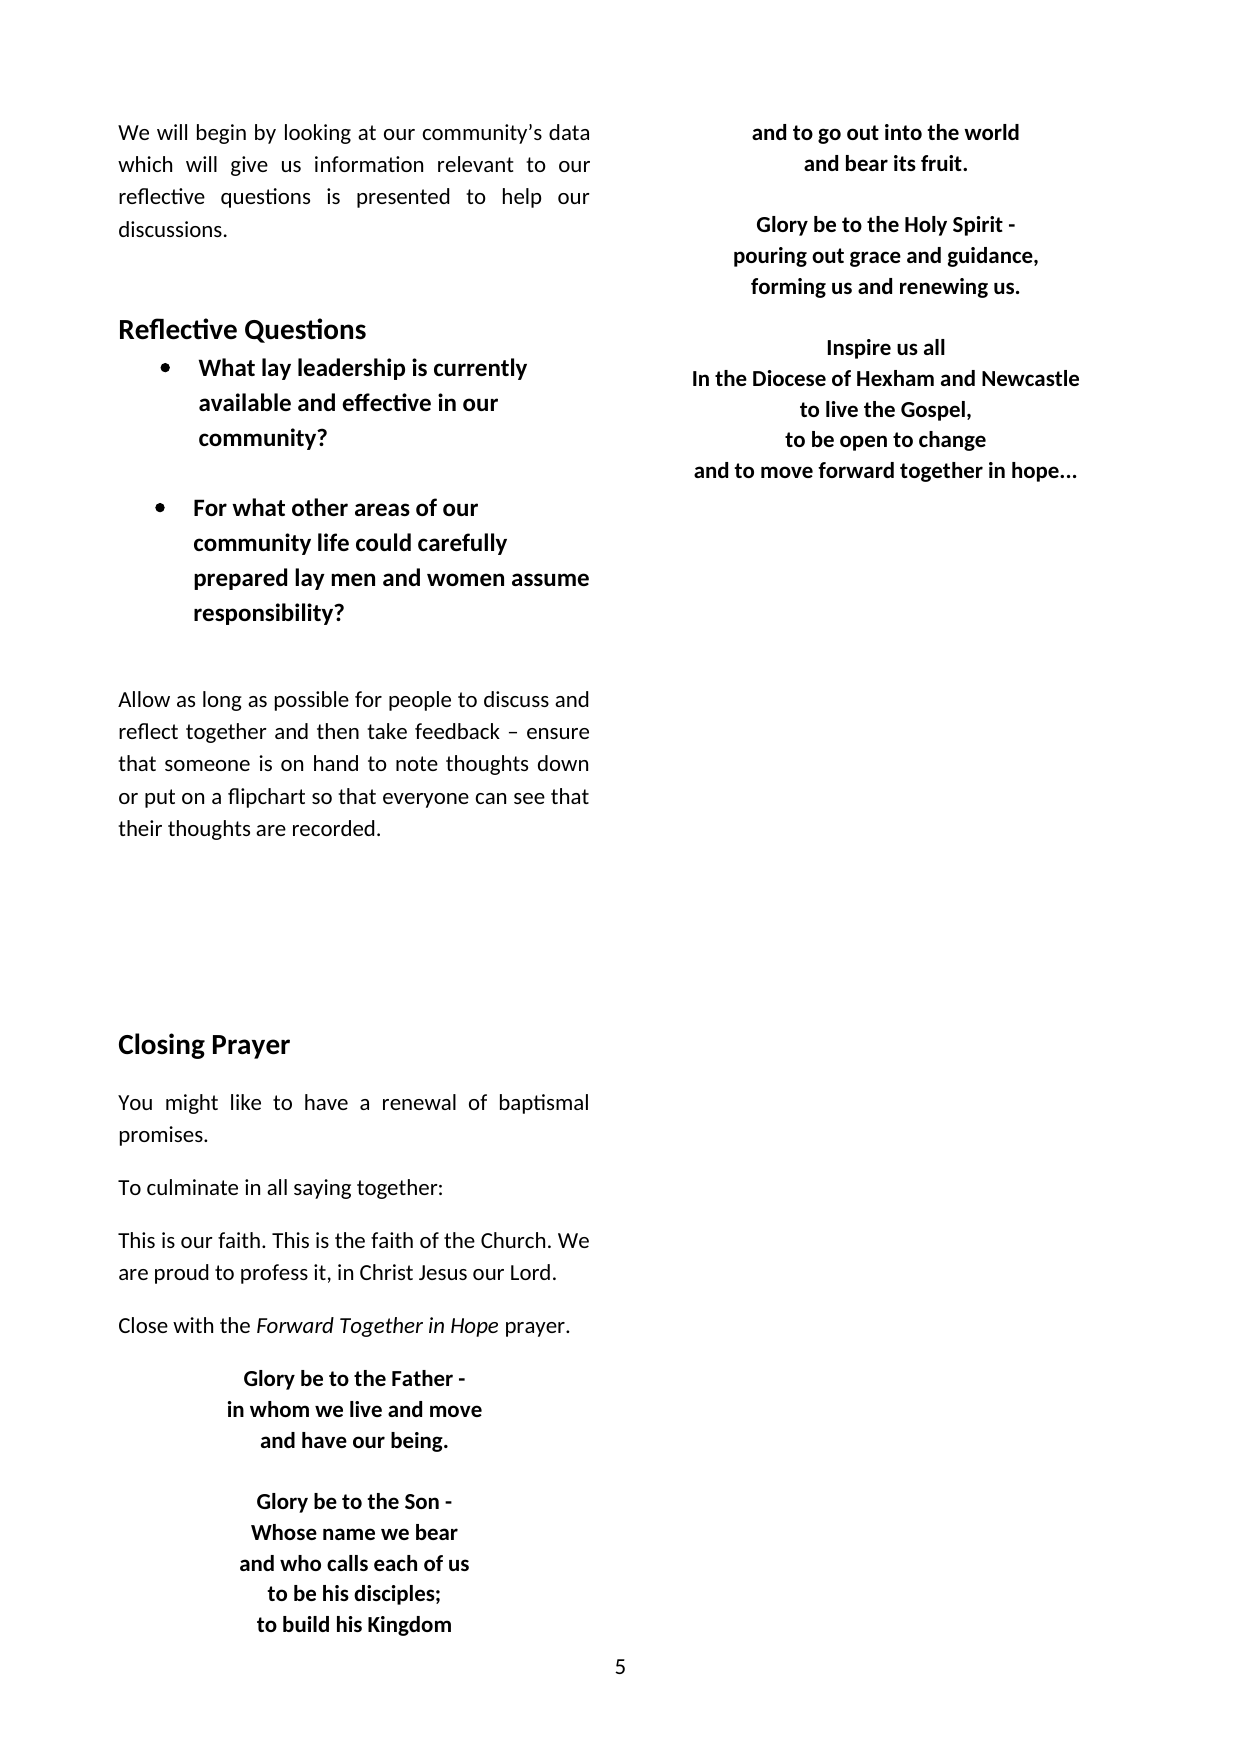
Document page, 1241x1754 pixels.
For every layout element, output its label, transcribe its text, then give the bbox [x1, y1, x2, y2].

text to live the Gospel, [649, 395, 1122, 423]
text and to move forward together in hope... [649, 456, 1122, 484]
text and who calls each of us [118, 1549, 591, 1577]
text Reflective Questions [118, 311, 591, 347]
text Closing Prayer [118, 1026, 591, 1062]
text Inspire us all [649, 333, 1122, 361]
text and to go out into the world [649, 118, 1122, 146]
text Allow as long as possible for people to discuss and reflect together and then take feedback – ensure that someone is on hand to note thoughts down or put on a flipchart so that everyone can see that their thoughts are recorded. [118, 685, 591, 842]
text to be open to change [649, 425, 1122, 453]
text In the Diocese of Hexham and Newcastle [649, 364, 1122, 392]
text to build his Kingdom [118, 1610, 591, 1638]
text We will begin by looking at our community’s data which will give us information relevant to our reflective questions is presented to help our discussions. [118, 118, 591, 243]
text Whose name we bear [118, 1518, 591, 1546]
text You might like to have a renewal of baptismal promises. [118, 1088, 591, 1148]
text Glory be to the Holy Spirit - [649, 210, 1122, 238]
text to be his disciples; [118, 1579, 591, 1607]
list What lay leadership is currently available and effective in our community? [161, 352, 591, 453]
list For what other areas of our community life could carefully prepared lay men and women assume responsibility? [156, 492, 591, 628]
text forming us and renewing us. [649, 272, 1122, 300]
text in whom we live and move [118, 1395, 591, 1423]
text and bear its fruit. [649, 149, 1122, 177]
text pouring out grace and guidance, [649, 241, 1122, 269]
text Glory be to the Father - [118, 1364, 591, 1392]
text This is our faith. This is the faith of the Church. We are proud to profess it, in Christ Jesus our Lord. [118, 1226, 591, 1286]
text Close with the Forward Together in Hope prayer. [118, 1311, 591, 1339]
text and have our being. [118, 1426, 591, 1454]
text Glory be to the Son - [118, 1487, 591, 1515]
text To culminate in all saying together: [118, 1173, 591, 1201]
